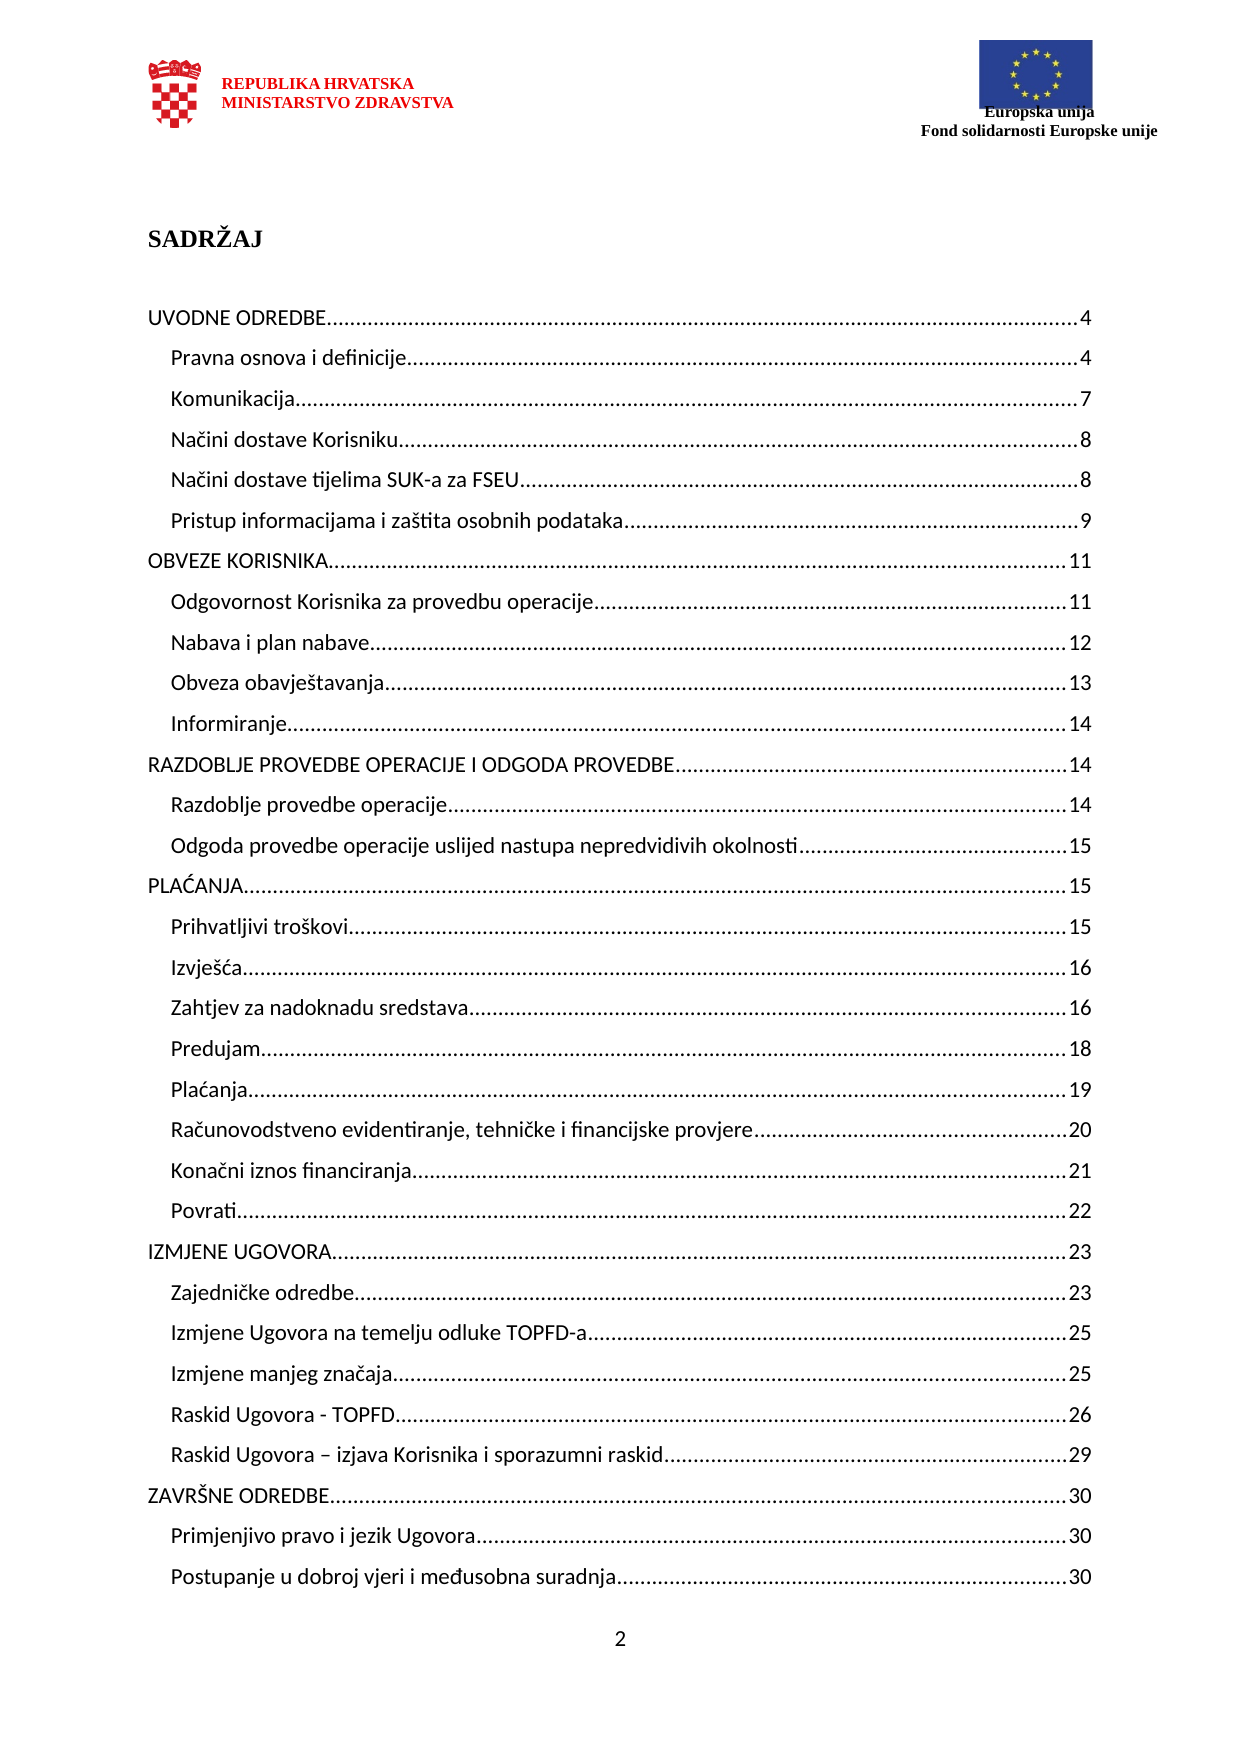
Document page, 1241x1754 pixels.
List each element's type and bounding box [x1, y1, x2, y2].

picture [147, 60, 200, 129]
picture [979, 40, 1093, 110]
